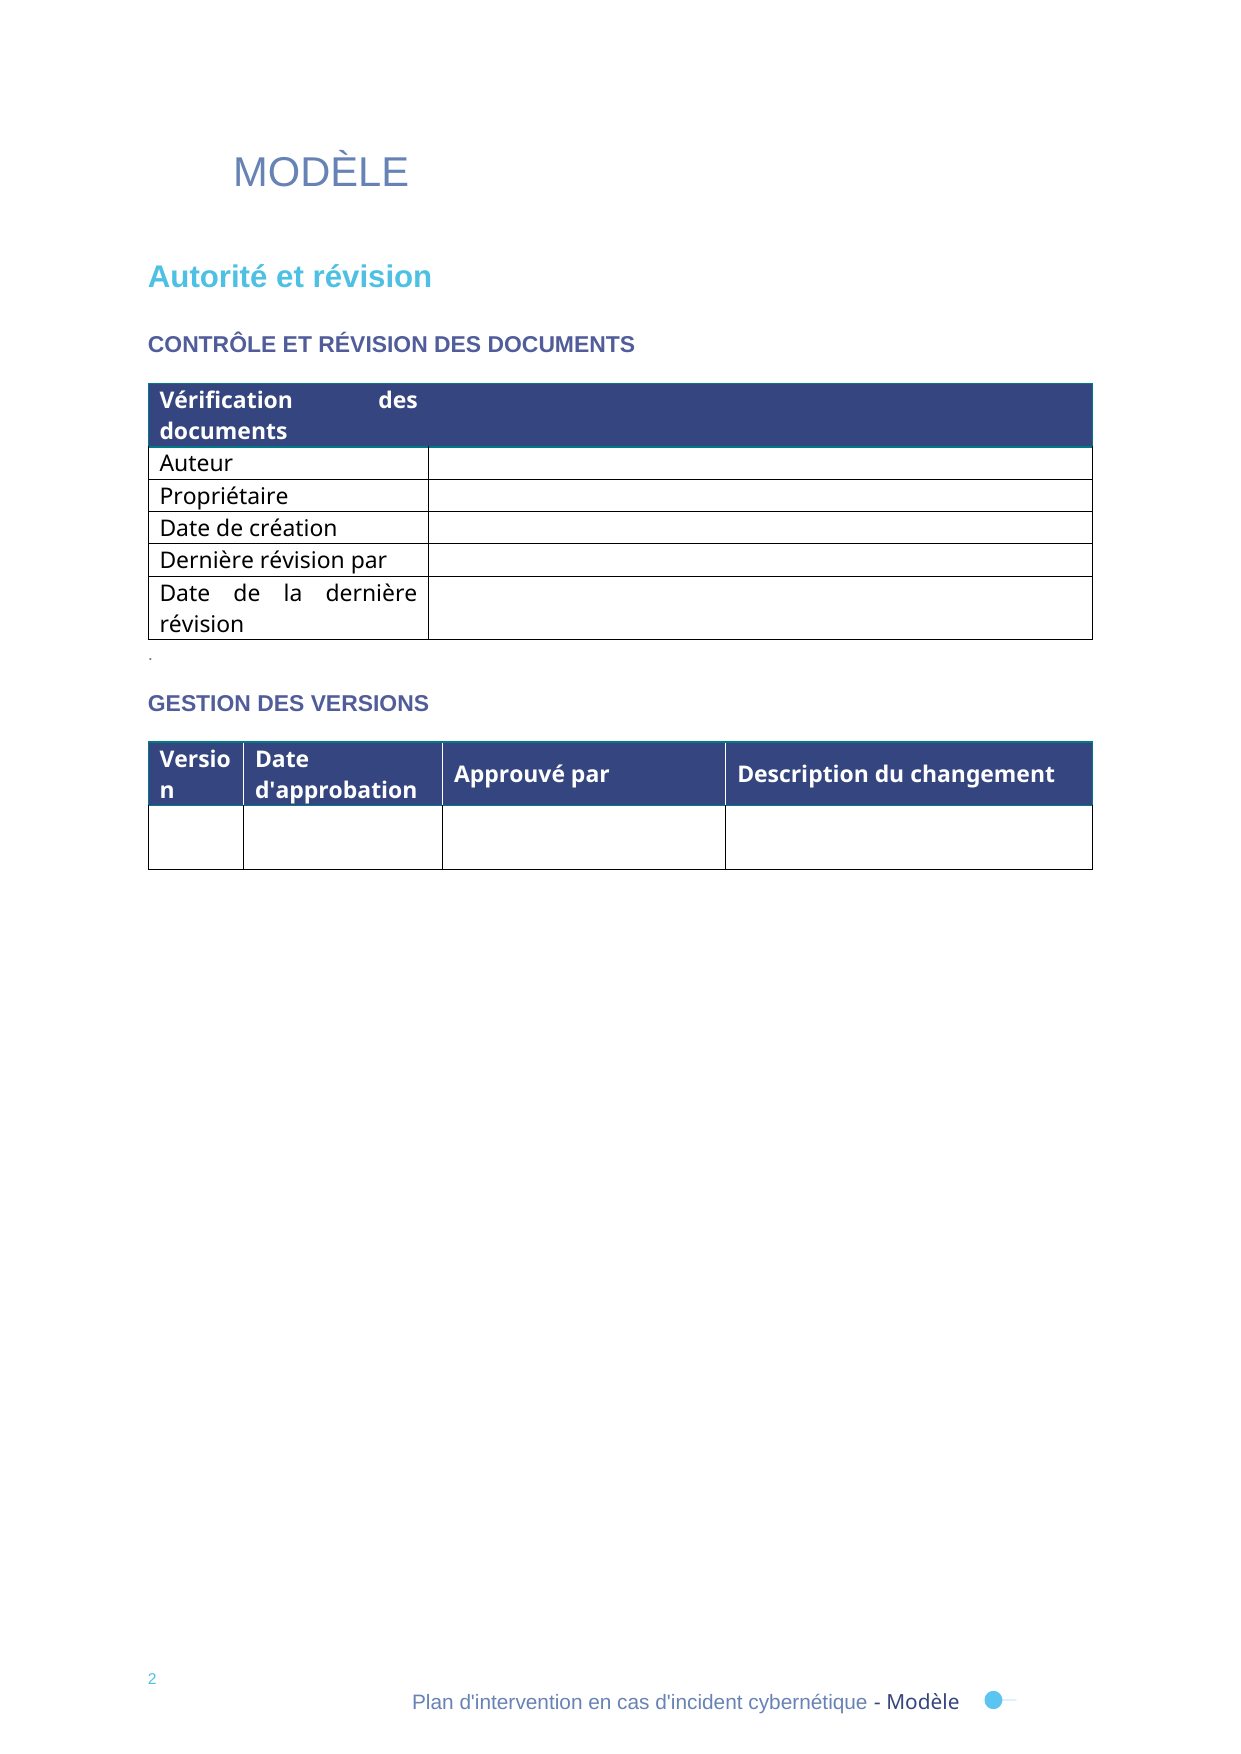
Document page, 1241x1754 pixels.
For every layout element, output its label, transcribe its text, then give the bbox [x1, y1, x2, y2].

table_cell Auteur [149, 448, 428, 479]
table_header Date d'approbation [244, 743, 442, 805]
table_cell [149, 806, 243, 868]
table_cell [429, 544, 1092, 576]
table_header Approuvé par [443, 743, 725, 805]
text . [148, 640, 1093, 665]
subtitle Autorité et révision [148, 258, 1093, 294]
table_cell [244, 806, 442, 868]
text Modèle [221, 148, 1093, 196]
table_cell [443, 806, 725, 868]
table_cell Date de la dernière révision [149, 577, 428, 639]
table_header Description du changement [726, 743, 1092, 805]
table_cell [726, 806, 1092, 868]
table_header Version [149, 743, 243, 805]
picture [981, 1690, 1020, 1710]
table_header Vérification des documents [149, 384, 429, 446]
table_header [429, 384, 1092, 446]
subtitle Gestion des versions [148, 690, 1093, 716]
table_cell Date de création [149, 512, 428, 543]
table_cell [429, 480, 1092, 511]
table_cell [429, 448, 1092, 479]
table_cell [429, 577, 1092, 639]
table_cell Propriétaire [149, 480, 428, 511]
table_cell Dernière révision par [149, 544, 428, 576]
table_cell [429, 512, 1092, 543]
subtitle Contrôle et révision des documents [148, 331, 1093, 358]
